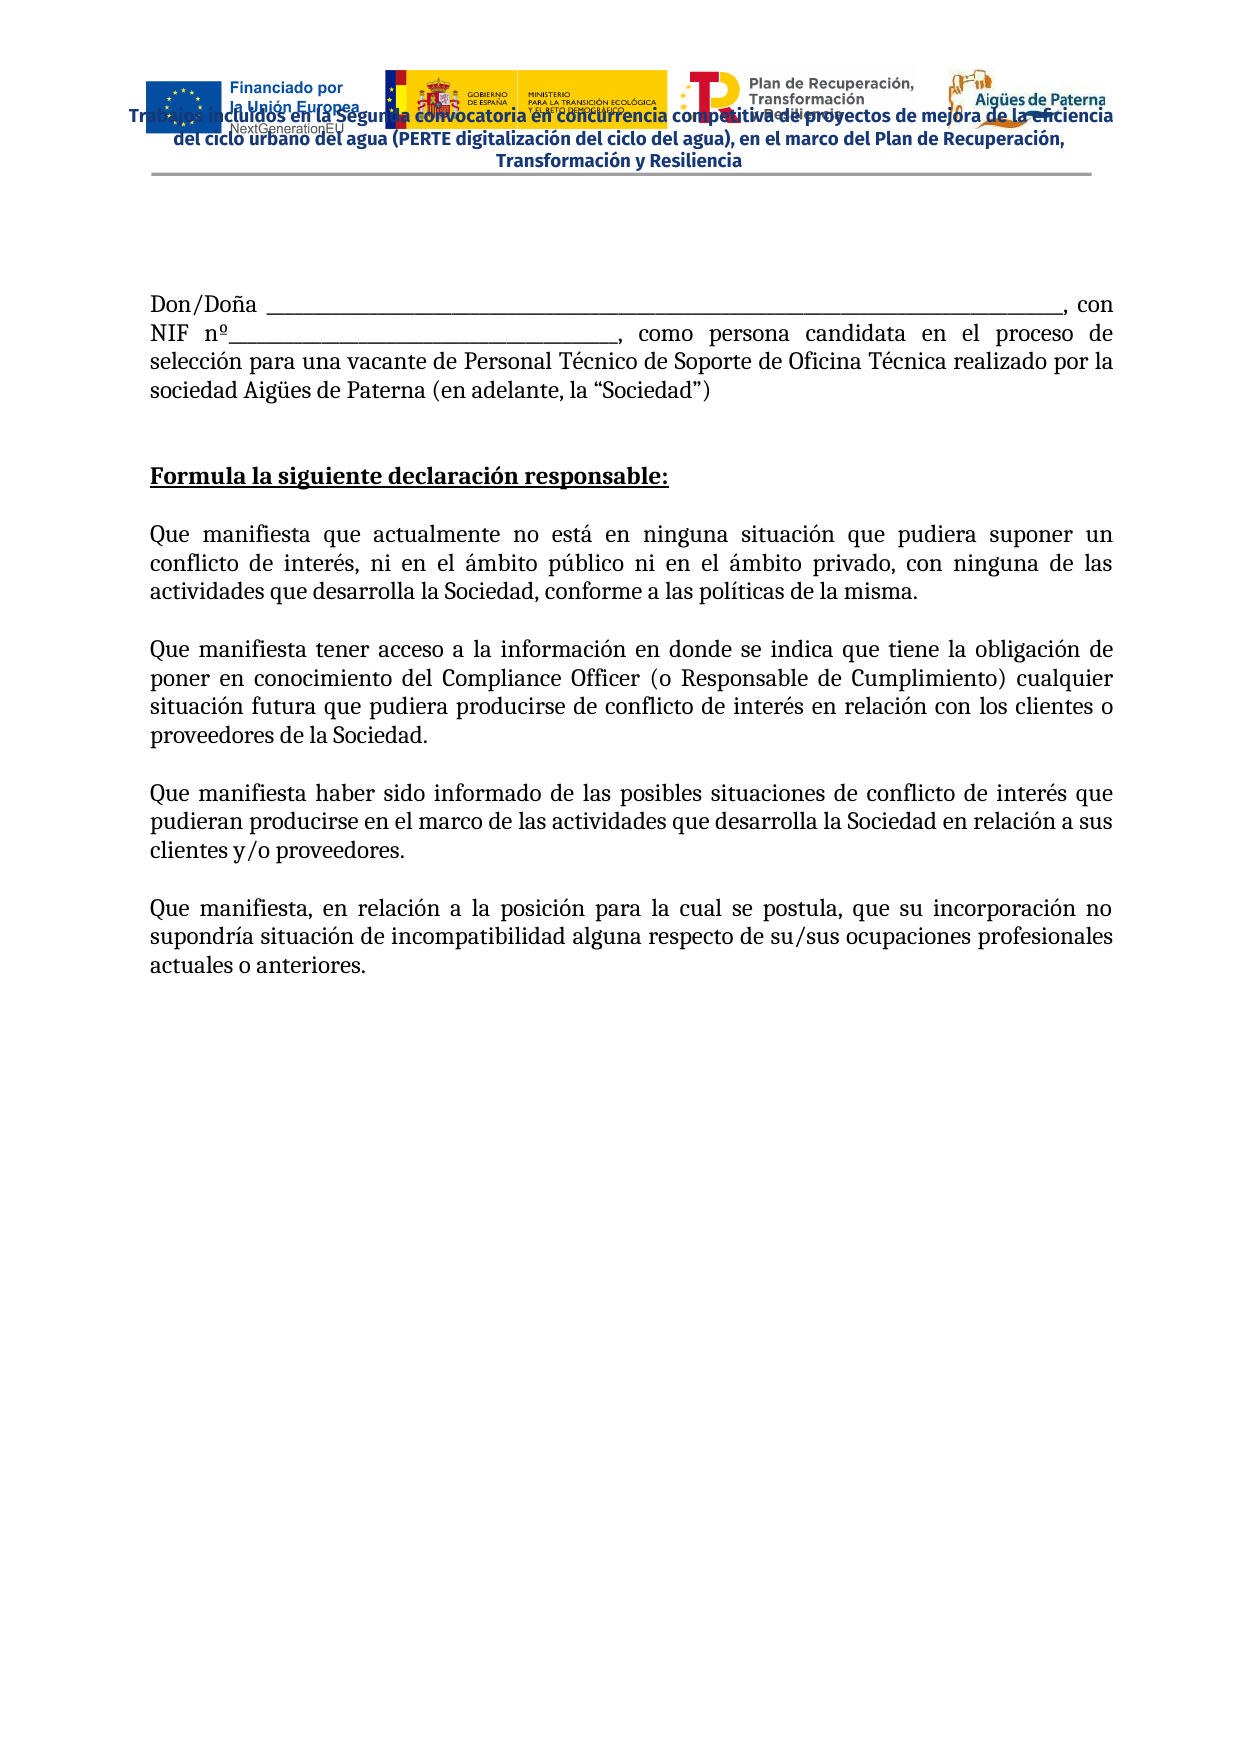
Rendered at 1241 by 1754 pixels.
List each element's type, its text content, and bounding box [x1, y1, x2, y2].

text Que manifiesta, en relación a la posición para la cual se postula, que su incorporación no supondría situación de incompatibilidad alguna respecto de su/sus ocupaciones profesionales actuales o anteriores. [150, 893, 1114, 980]
picture [678, 61, 917, 134]
text Que manifiesta que actualmente no está en ninguna situación que pudiera suponer un conflicto de interés, ni en el ámbito público ni en el ámbito privado, con ninguna de las actividades que desarrolla la Sociedad, conforme a las políticas de la misma. [150, 520, 1114, 606]
picture [948, 69, 1105, 129]
text Que manifiesta tener acceso a la información en donde se indica que tiene la obligación de poner en conocimiento del Compliance Officer (o Responsable de Cumplimiento) cualquier situación futura que pudiera producirse de conflicto de interés en relación con los clientes o proveedores de la Sociedad. [150, 635, 1114, 750]
text Que manifiesta haber sido informado de las posibles situaciones de conflicto de interés que pudieran producirse en el marco de las actividades que desarrolla la Sociedad en relación a sus clientes y/o proveedores. [150, 778, 1114, 865]
text Don/Doña ______________________________________________________________________________________, con NIF nº__________________________________________, como persona candidata en el proceso de selección para una vacante de Personal Técnico de Soporte de Oficina Técnica realizado por la sociedad Aigües de Paterna (en adelante, la “Sociedad”) [150, 290, 1114, 405]
text Formula la siguiente declaración responsable: [150, 462, 1114, 491]
picture [146, 80, 360, 134]
picture [385, 70, 668, 129]
